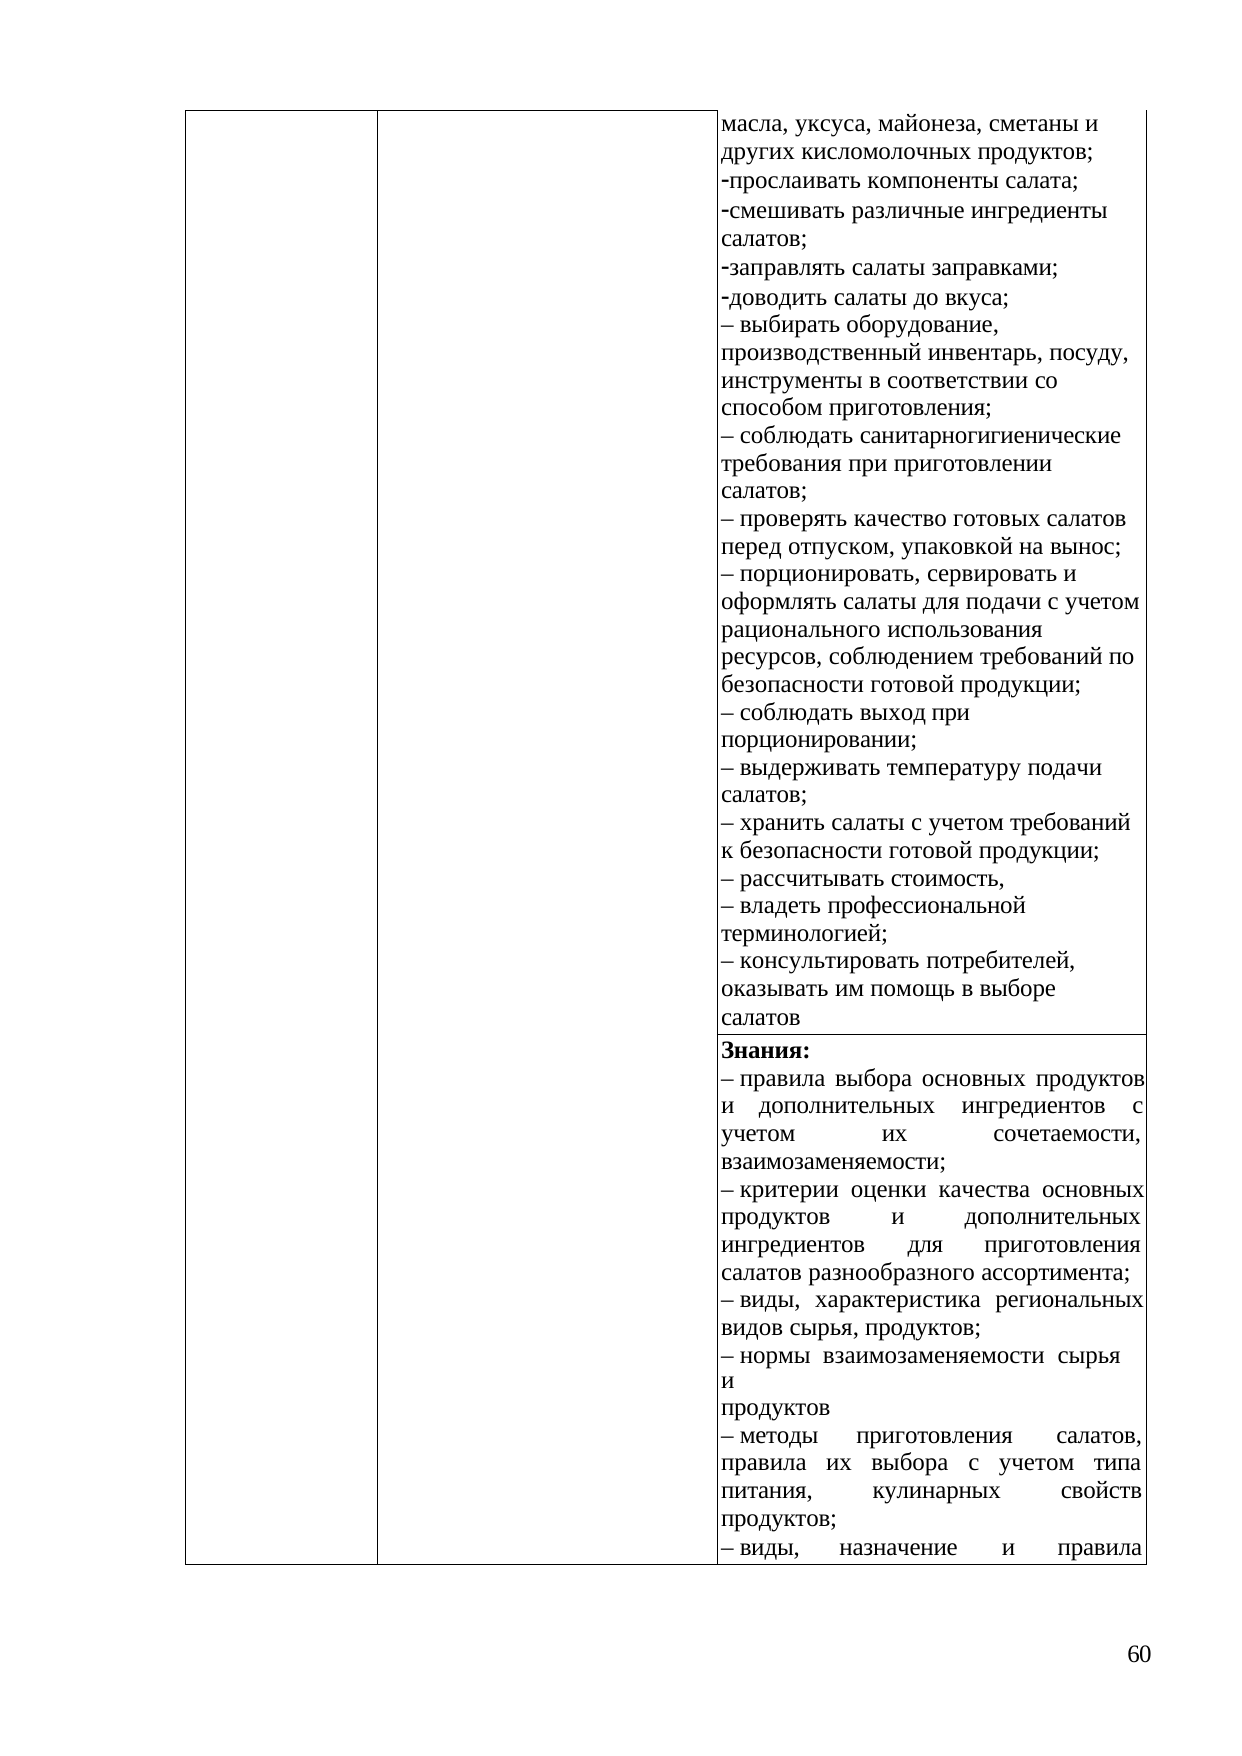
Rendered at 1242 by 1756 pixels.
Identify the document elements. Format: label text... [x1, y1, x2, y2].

table_cell – критерии оценки качества основных [718, 1176, 1146, 1203]
table_cell – выбирать оборудование, [718, 312, 1146, 339]
table_cell питания, кулинарных свойств [718, 1477, 1146, 1504]
table_cell салатов; [718, 225, 1146, 252]
table_cell перед отпуском, упаковкой на вынос; [718, 533, 1146, 560]
table_cell салатов; [718, 781, 1146, 809]
table_cell – виды, назначение и правила [718, 1532, 1146, 1564]
table_cell прослаивать компоненты салата; [718, 165, 1146, 195]
table_cell требования при приготовлении [718, 450, 1146, 477]
table_cell правила их выбора с учетом типа [718, 1449, 1146, 1477]
table_cell Знания: [718, 1035, 1146, 1065]
table_cell – рассчитывать стоимость, [718, 865, 1146, 892]
table_cell – виды, характеристика региональных [718, 1286, 1146, 1314]
table_cell других кисломолочных продуктов; [718, 138, 1146, 165]
table_cell безопасности готовой продукции; [718, 671, 1146, 698]
table_cell – правила выбора основных продуктов [718, 1065, 1146, 1092]
table_cell ресурсов, соблюдением требований по [718, 643, 1146, 671]
table_cell видов сырья, продуктов; [718, 1314, 1146, 1342]
table_cell рационального использования [718, 616, 1146, 643]
table_cell порционировании; [718, 726, 1146, 754]
table_cell и дополнительных ингредиентов с [718, 1093, 1146, 1120]
table_cell – порционировать, сервировать и [718, 560, 1146, 588]
table_cell – выдерживать температуру подачи [718, 754, 1146, 781]
table_cell к безопасности готовой продукции; [718, 837, 1146, 864]
table_cell оказывать им помощь в выборе [718, 975, 1146, 1003]
table_cell салатов [718, 1003, 1146, 1034]
table_cell – методы приготовления салатов, [718, 1422, 1146, 1449]
table_cell – нормы взаимозаменяемости сырья и [718, 1342, 1146, 1394]
table_cell продуктов и дополнительных [718, 1203, 1146, 1231]
table_cell заправлять салаты заправками; [718, 252, 1146, 282]
table_cell способом приготовления; [718, 394, 1146, 422]
table_cell салатов; [718, 477, 1146, 505]
table_cell – консультировать потребителей, [718, 948, 1146, 975]
table_header [378, 111, 717, 1564]
table_cell ингредиентов для приготовления [718, 1231, 1146, 1259]
table_cell – владеть профессиональной [718, 892, 1146, 920]
table_header [186, 111, 377, 1564]
table_cell продуктов [718, 1394, 1146, 1422]
table_cell – соблюдать выход при [718, 699, 1146, 726]
table_cell инструменты в соответствии со [718, 367, 1146, 394]
table_cell – соблюдать санитарногигиенические [718, 422, 1146, 449]
table_cell продуктов; [718, 1505, 1146, 1532]
table_cell производственный инвентарь, посуду, [718, 339, 1146, 367]
table_cell – проверять качество готовых салатов [718, 505, 1146, 533]
table_cell оформлять салаты для подачи с учетом [718, 588, 1146, 616]
table_cell – хранить салаты с учетом требований [718, 809, 1146, 837]
table_cell терминологией; [718, 920, 1146, 947]
table_cell учетом их сочетаемости, [718, 1120, 1146, 1148]
table_cell салатов разнообразного ассортимента; [718, 1259, 1146, 1286]
table_cell смешивать различные ингредиенты [718, 195, 1146, 225]
table_cell доводить салаты до вкуса; [718, 282, 1146, 312]
table_cell масла, уксуса, майонеза, сметаны и [718, 110, 1146, 138]
table_cell взаимозаменяемости; [718, 1148, 1146, 1176]
